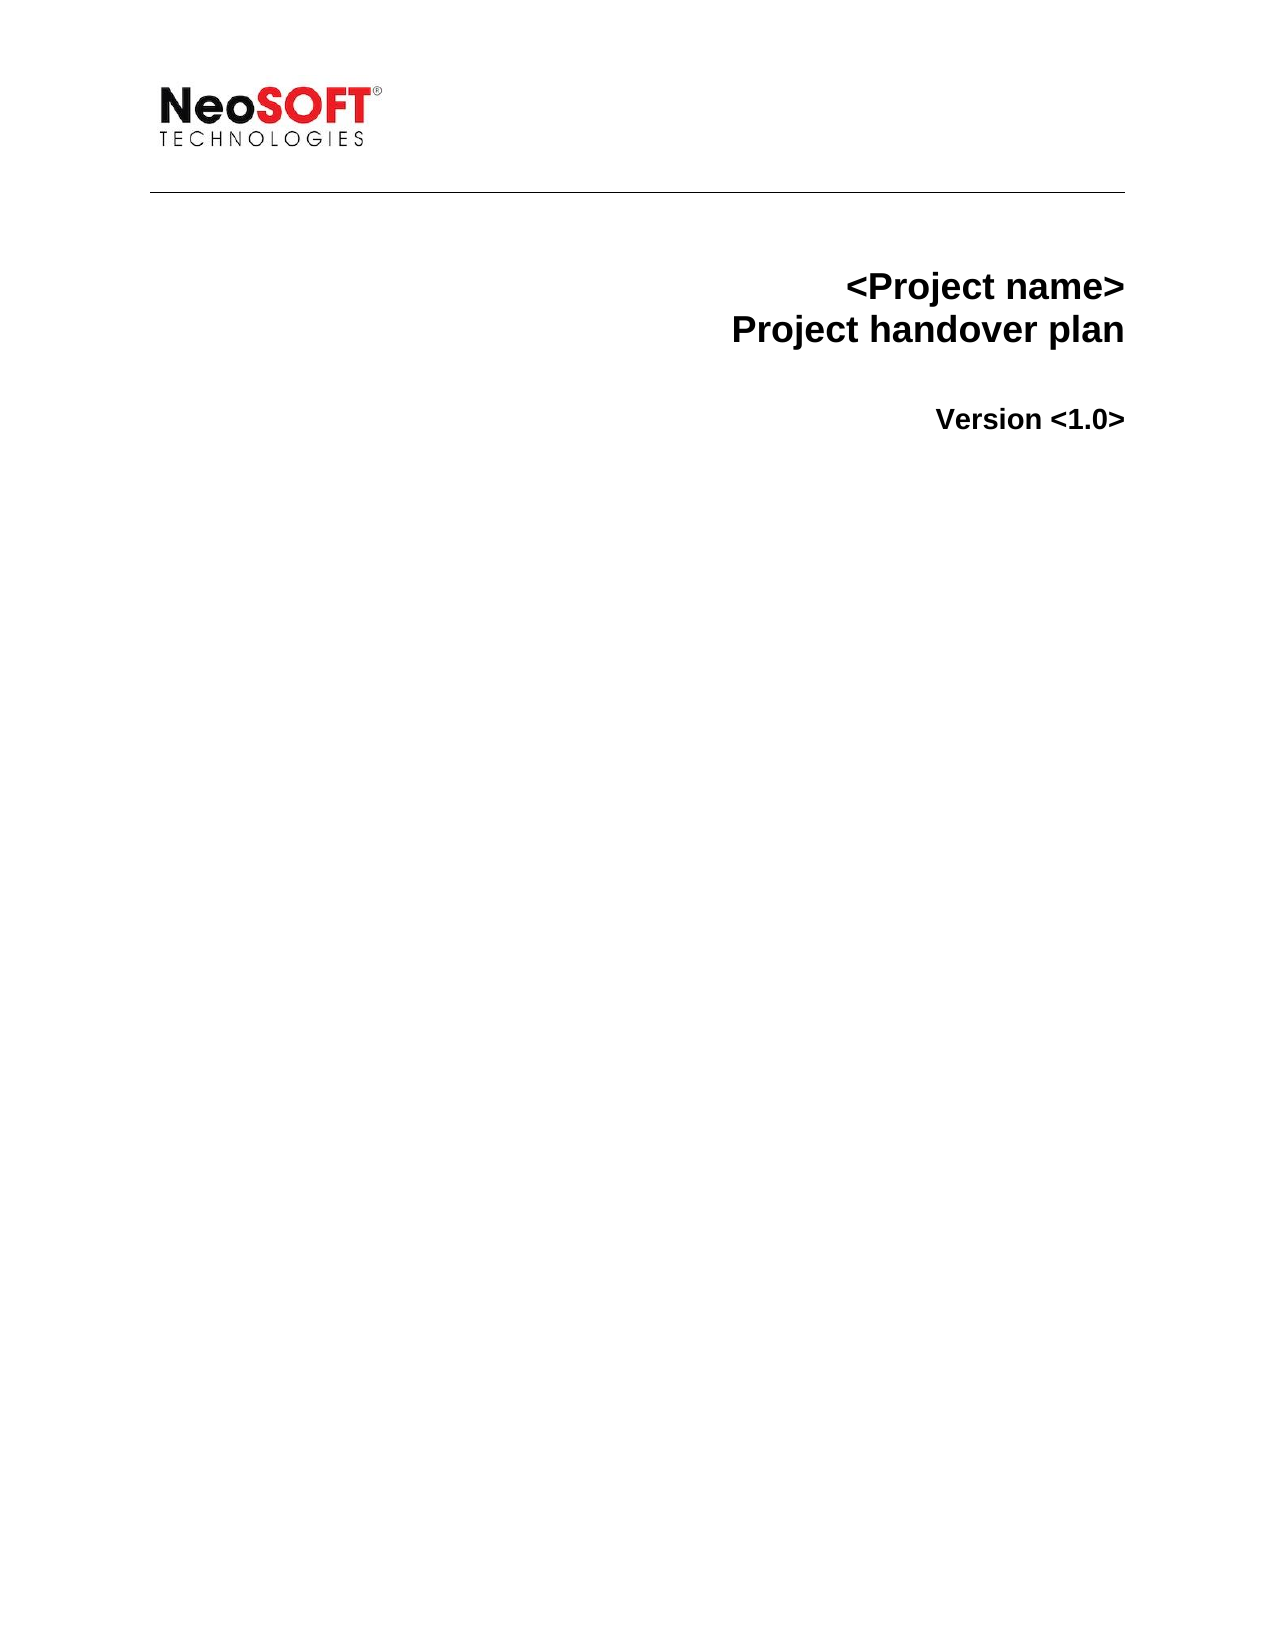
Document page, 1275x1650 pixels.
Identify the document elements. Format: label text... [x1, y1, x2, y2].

title Version <1.0> [150, 402, 1125, 435]
picture [150, 75, 391, 156]
title <Project name> [150, 264, 1125, 308]
title Project handover plan [150, 308, 1125, 351]
